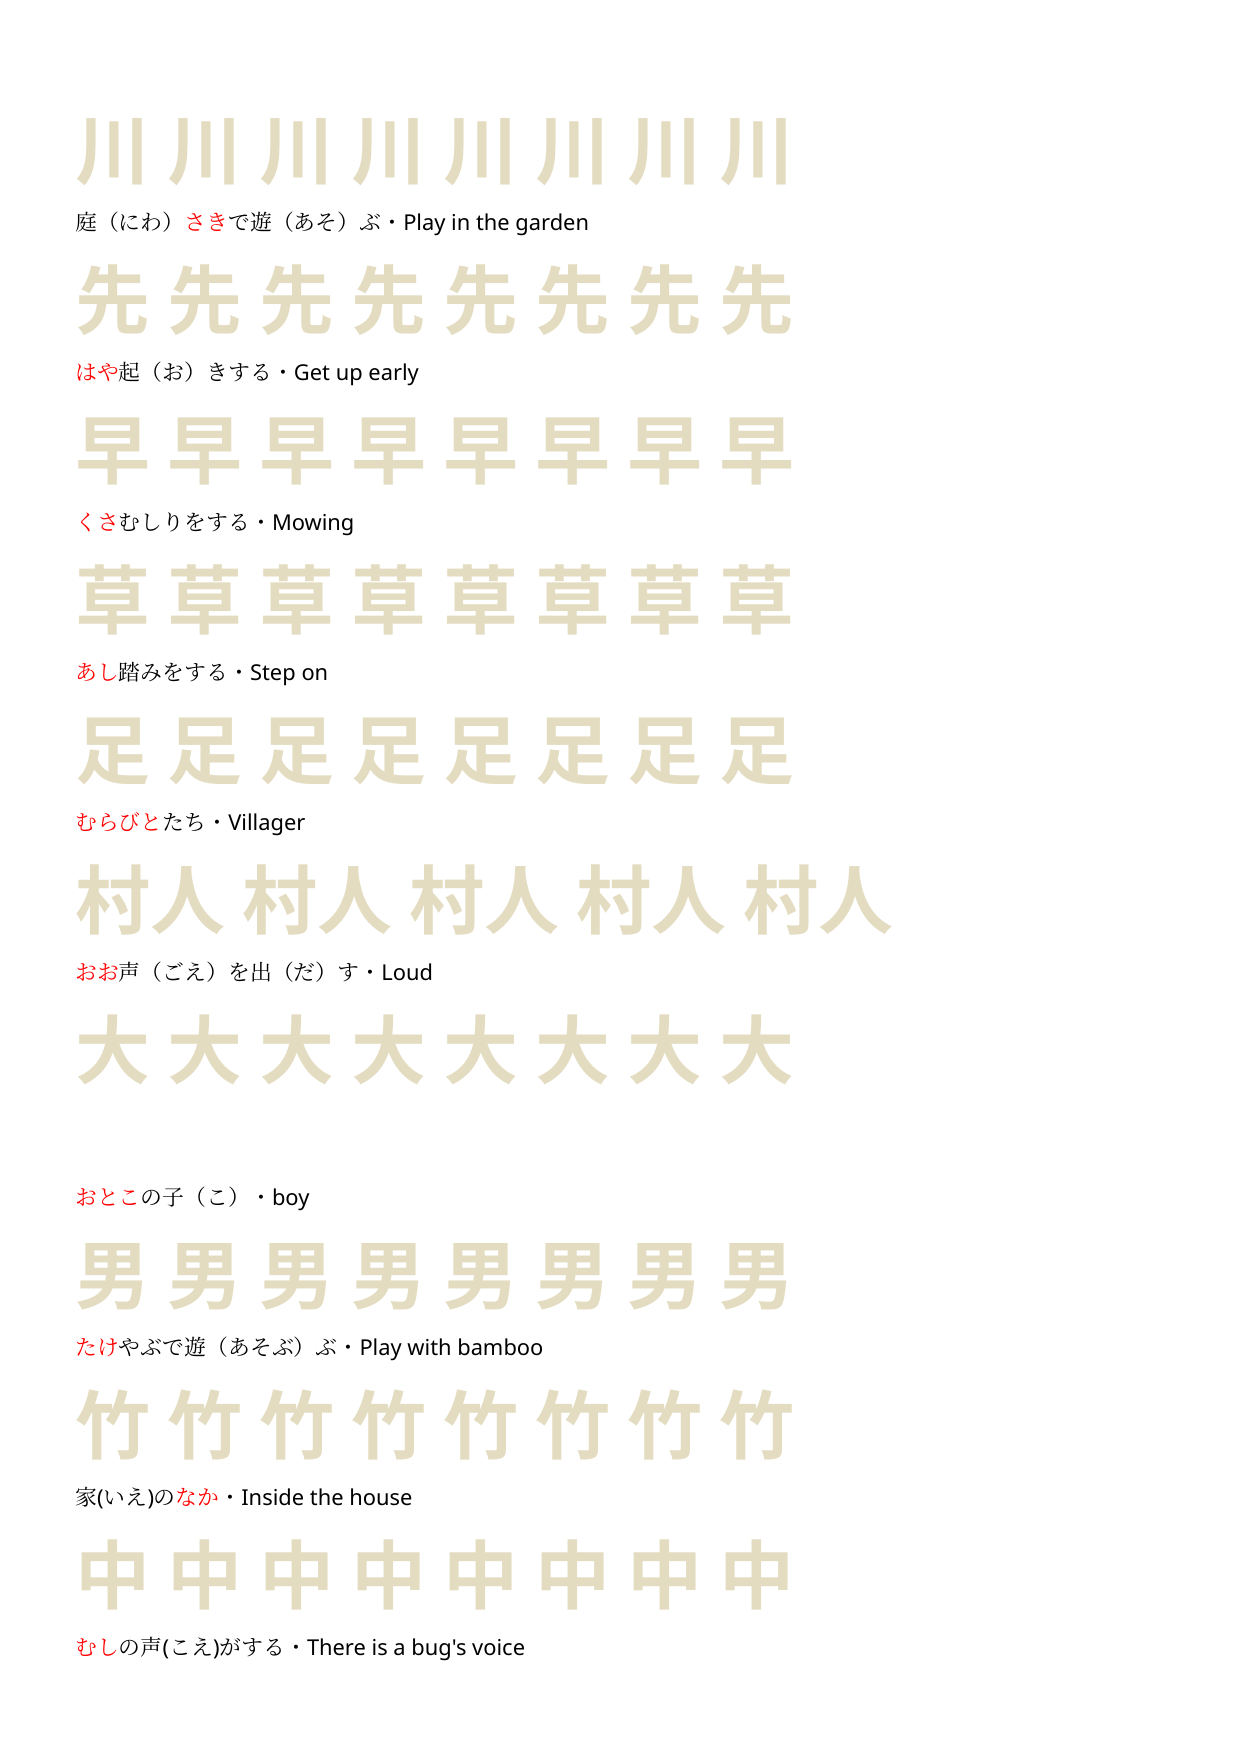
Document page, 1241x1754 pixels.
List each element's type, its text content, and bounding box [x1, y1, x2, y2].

text 中 中 中 中 中 中 中 中 [75, 1514, 1165, 1627]
text おお声（ごえ）を出（だ）す・Loud [75, 952, 1165, 989]
text 村人 村人 村人 村人 村人 [75, 839, 1165, 952]
text むらびとたち・Villager [75, 802, 1165, 839]
text 足 足 足 足 足 足 足 足 [75, 689, 1165, 802]
text はや起（お）きする・Get up early [75, 352, 1165, 389]
text 大 大 大 大 大 大 大 大 [75, 989, 1165, 1102]
text 川 川 川 川 川 川 川 川 [75, 89, 1165, 202]
text 草 草 草 草 草 草 草 草 [75, 539, 1165, 652]
text むしの声(こえ)がする・There is a bug's voice [75, 1627, 1165, 1664]
text くさむしりをする・Mowing [75, 502, 1165, 539]
text 男 男 男 男 男 男 男 男 [75, 1214, 1165, 1327]
text おとこの子（こ）・boy [75, 1177, 1165, 1214]
text 家(いえ)のなか・Inside the house [75, 1477, 1165, 1514]
text 早 早 早 早 早 早 早 早 [75, 389, 1165, 502]
text あし踏みをする・Step on [75, 652, 1165, 689]
text 庭（にわ）さきで遊（あそ）ぶ・Play in the garden [75, 202, 1165, 239]
text 先 先 先 先 先 先 先 先 [75, 239, 1165, 352]
text 竹 竹 竹 竹 竹 竹 竹 竹 [75, 1364, 1165, 1477]
text たけやぶで遊（あそぶ）ぶ・Play with bamboo [75, 1327, 1165, 1364]
